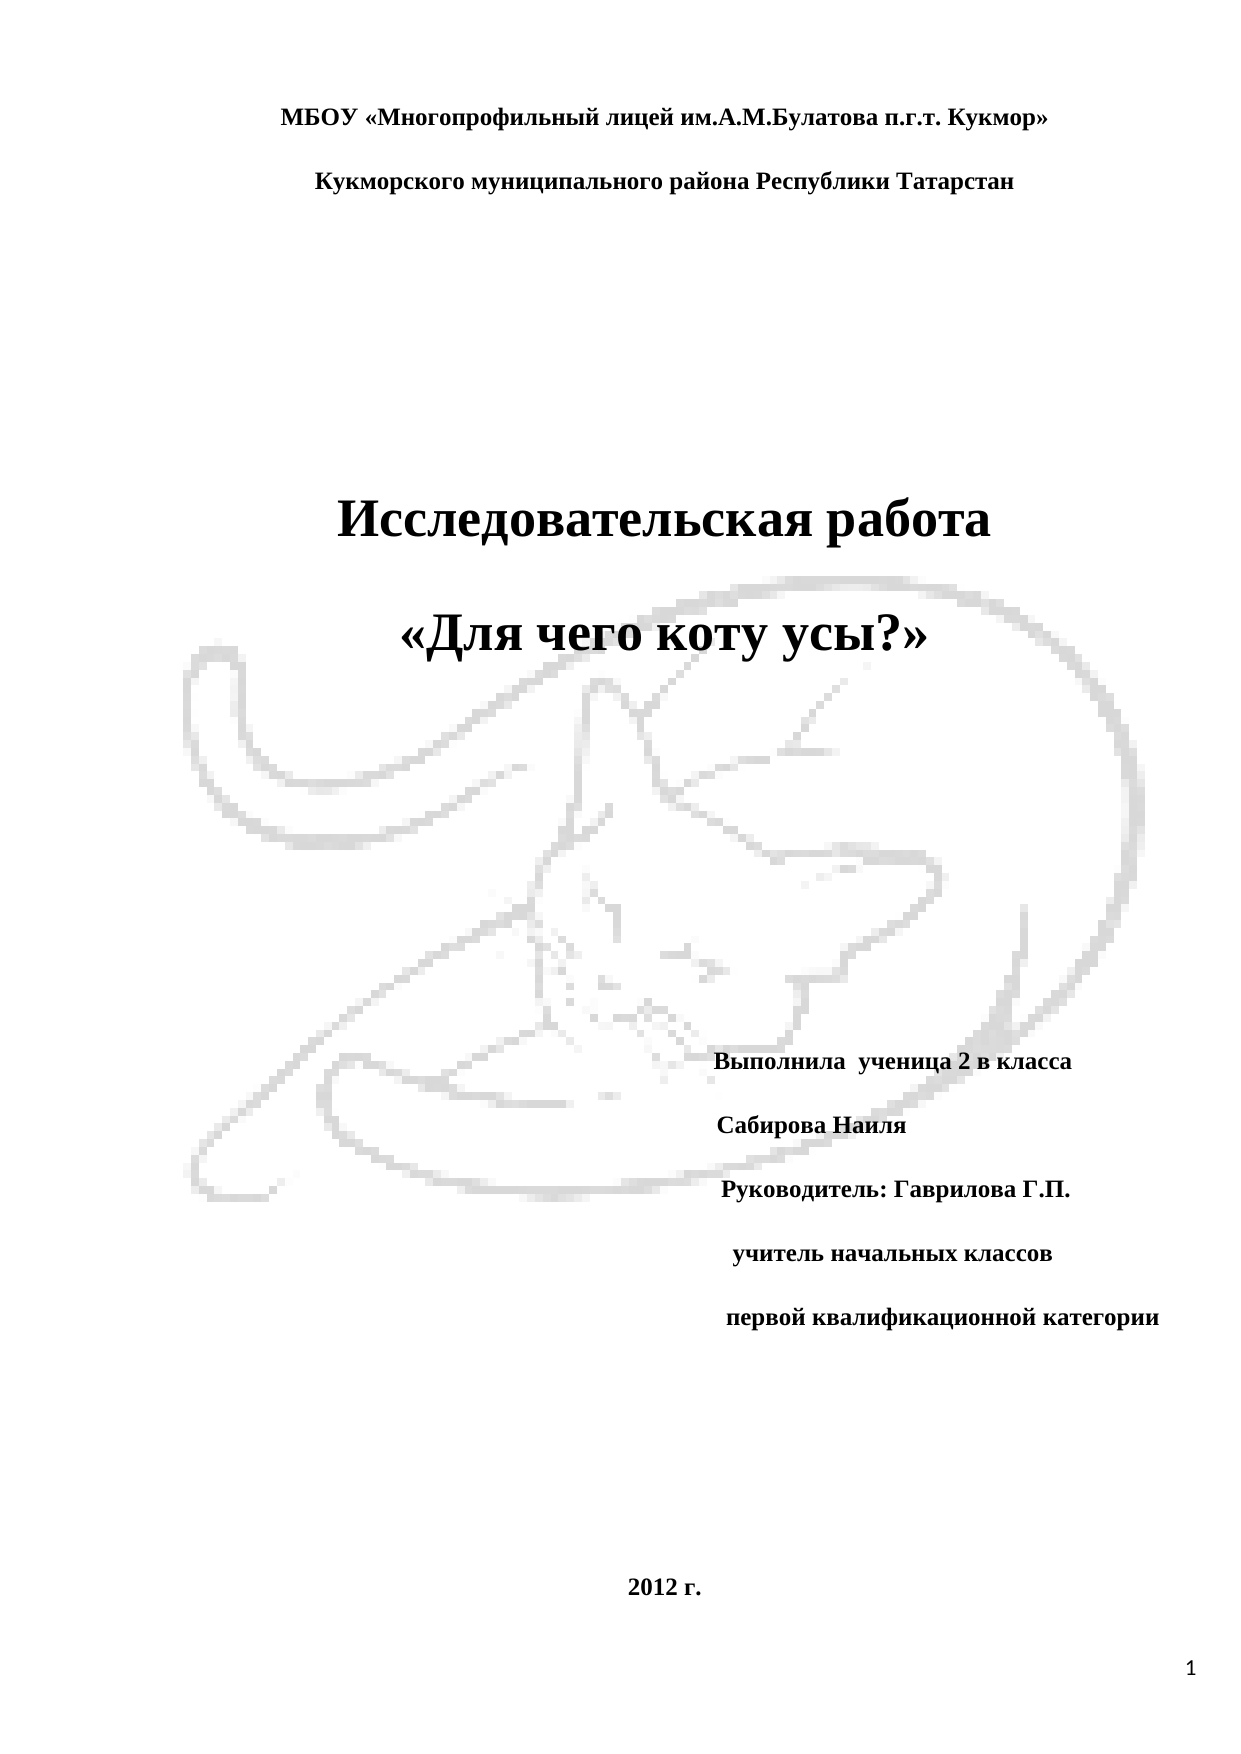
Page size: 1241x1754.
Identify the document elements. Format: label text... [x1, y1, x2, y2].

text МБОУ «Многопрофильный лицей им.А.М.Булатова п.г.т. Кукмор» [133, 102, 1196, 131]
text «Для чего коту усы?» [133, 600, 1196, 662]
text 2012 г. [133, 1572, 1196, 1601]
text Руководитель: Гаврилова Г.П. [133, 1174, 1196, 1203]
text Выполнила ученица 2 в класса [133, 1046, 1196, 1075]
text Кукморского муниципального района Республики Татарстан [133, 166, 1196, 194]
text Исследовательская работа [133, 486, 1196, 548]
text Сабирова Наиля [133, 1110, 1196, 1139]
text учитель начальных классов [133, 1238, 1196, 1267]
text первой квалификационной категории [133, 1302, 1196, 1331]
